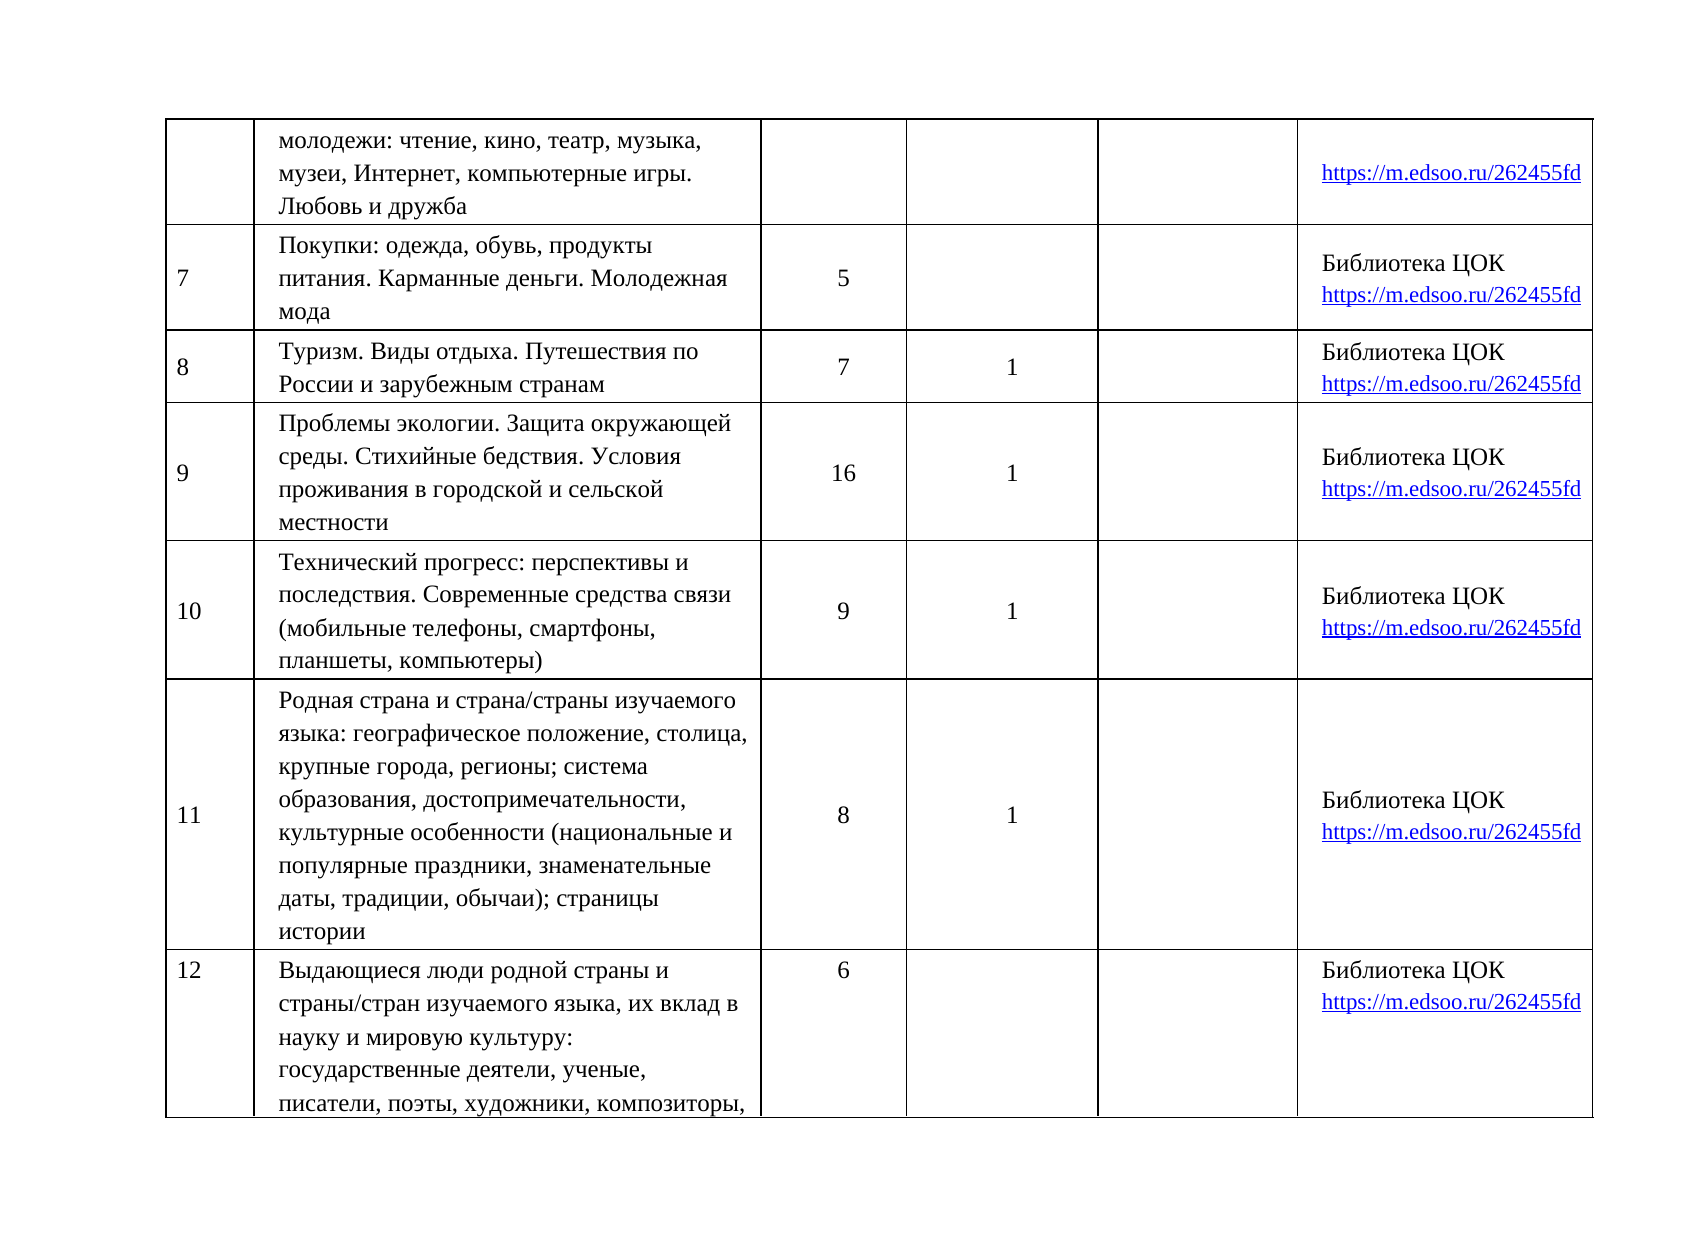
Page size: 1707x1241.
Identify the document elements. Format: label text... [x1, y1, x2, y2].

table_cell 6 [167, 120, 253, 223]
table_cell 1 [907, 403, 1097, 540]
table_cell 5 [762, 225, 906, 329]
table_cell Библиотека ЦОК https://m.edsoo.ru/262455fd [1298, 680, 1592, 949]
table_cell 1 [907, 541, 1097, 678]
table_cell Туризм. Виды отдыха. Путешествия по России и зарубежным странам [255, 331, 760, 401]
table_cell [1099, 950, 1297, 1116]
table_cell 8 [762, 680, 906, 949]
table_cell 6 [762, 950, 906, 1116]
table_cell 1 [907, 680, 1097, 949]
table_cell 9 [167, 403, 253, 540]
table_cell Проблемы экологии. Защита окружающей среды. Стихийные бедствия. Условия проживания в городской и сельской местности [255, 403, 760, 540]
table_cell [1099, 541, 1297, 678]
table_cell Родная страна и страна/страны изучаемого языка: географическое положение, столица, крупные города, регионы; система образования, достопримечательности, культурные особенности (национальные и популярные праздники, знаменательные даты, традиции, обычаи); страницы истории [255, 680, 760, 949]
table_cell 16 [762, 403, 906, 540]
table_cell 7 [167, 225, 253, 329]
table_cell [1099, 120, 1297, 223]
table_cell Библиотека ЦОК https://m.edsoo.ru/262455fd [1298, 541, 1592, 678]
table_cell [255, 950, 760, 1116]
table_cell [1298, 950, 1592, 1116]
table_cell [1099, 403, 1297, 540]
table_cell 10 [167, 541, 253, 678]
table_cell [907, 950, 1097, 1116]
table_cell [1099, 225, 1297, 329]
table_cell Покупки: одежда, обувь, продукты питания. Карманные деньги. Молодежная мода [255, 225, 760, 329]
table_cell 1 [907, 120, 1097, 223]
table_cell 9 [762, 541, 906, 678]
table_cell 8 [167, 331, 253, 401]
table_cell Технический прогресс: перспективы и последствия. Современные средства связи (мобильные телефоны, смартфоны, планшеты, компьютеры) [255, 541, 760, 678]
table_cell 12 [167, 950, 253, 1116]
table_cell 13 [762, 120, 906, 223]
table_cell [1099, 680, 1297, 949]
table_cell [907, 225, 1097, 329]
table_cell 7 [762, 331, 906, 401]
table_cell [1298, 120, 1592, 223]
table_cell Библиотека ЦОК https://m.edsoo.ru/262455fd [1298, 225, 1592, 329]
table_cell Библиотека ЦОК https://m.edsoo.ru/262455fd [1298, 403, 1592, 540]
table_cell 1 [907, 331, 1097, 401]
table_cell [1099, 331, 1297, 401]
table_cell Библиотека ЦОК https://m.edsoo.ru/262455fd [1298, 331, 1592, 401]
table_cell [255, 120, 760, 223]
table_cell 11 [167, 680, 253, 949]
